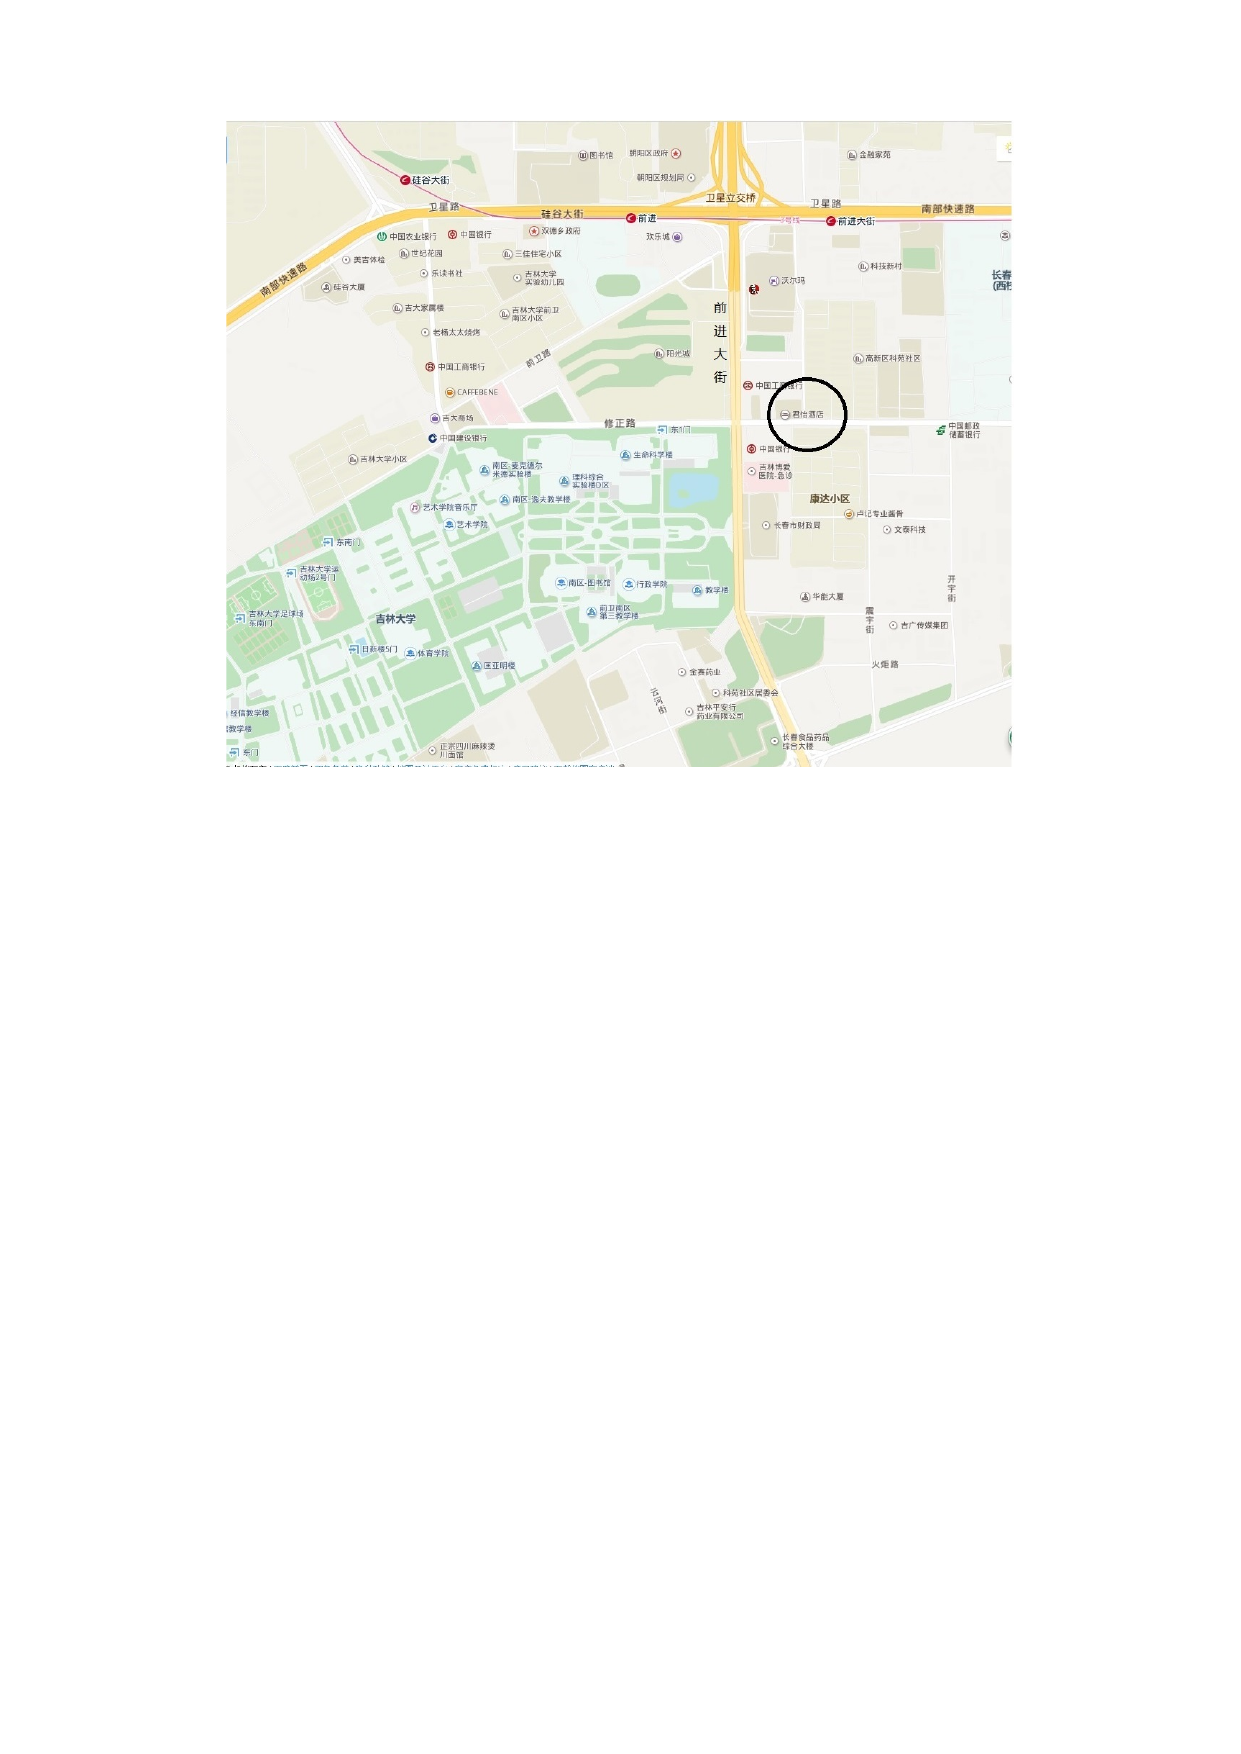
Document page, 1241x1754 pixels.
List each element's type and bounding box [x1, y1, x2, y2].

picture [226, 120, 1014, 767]
